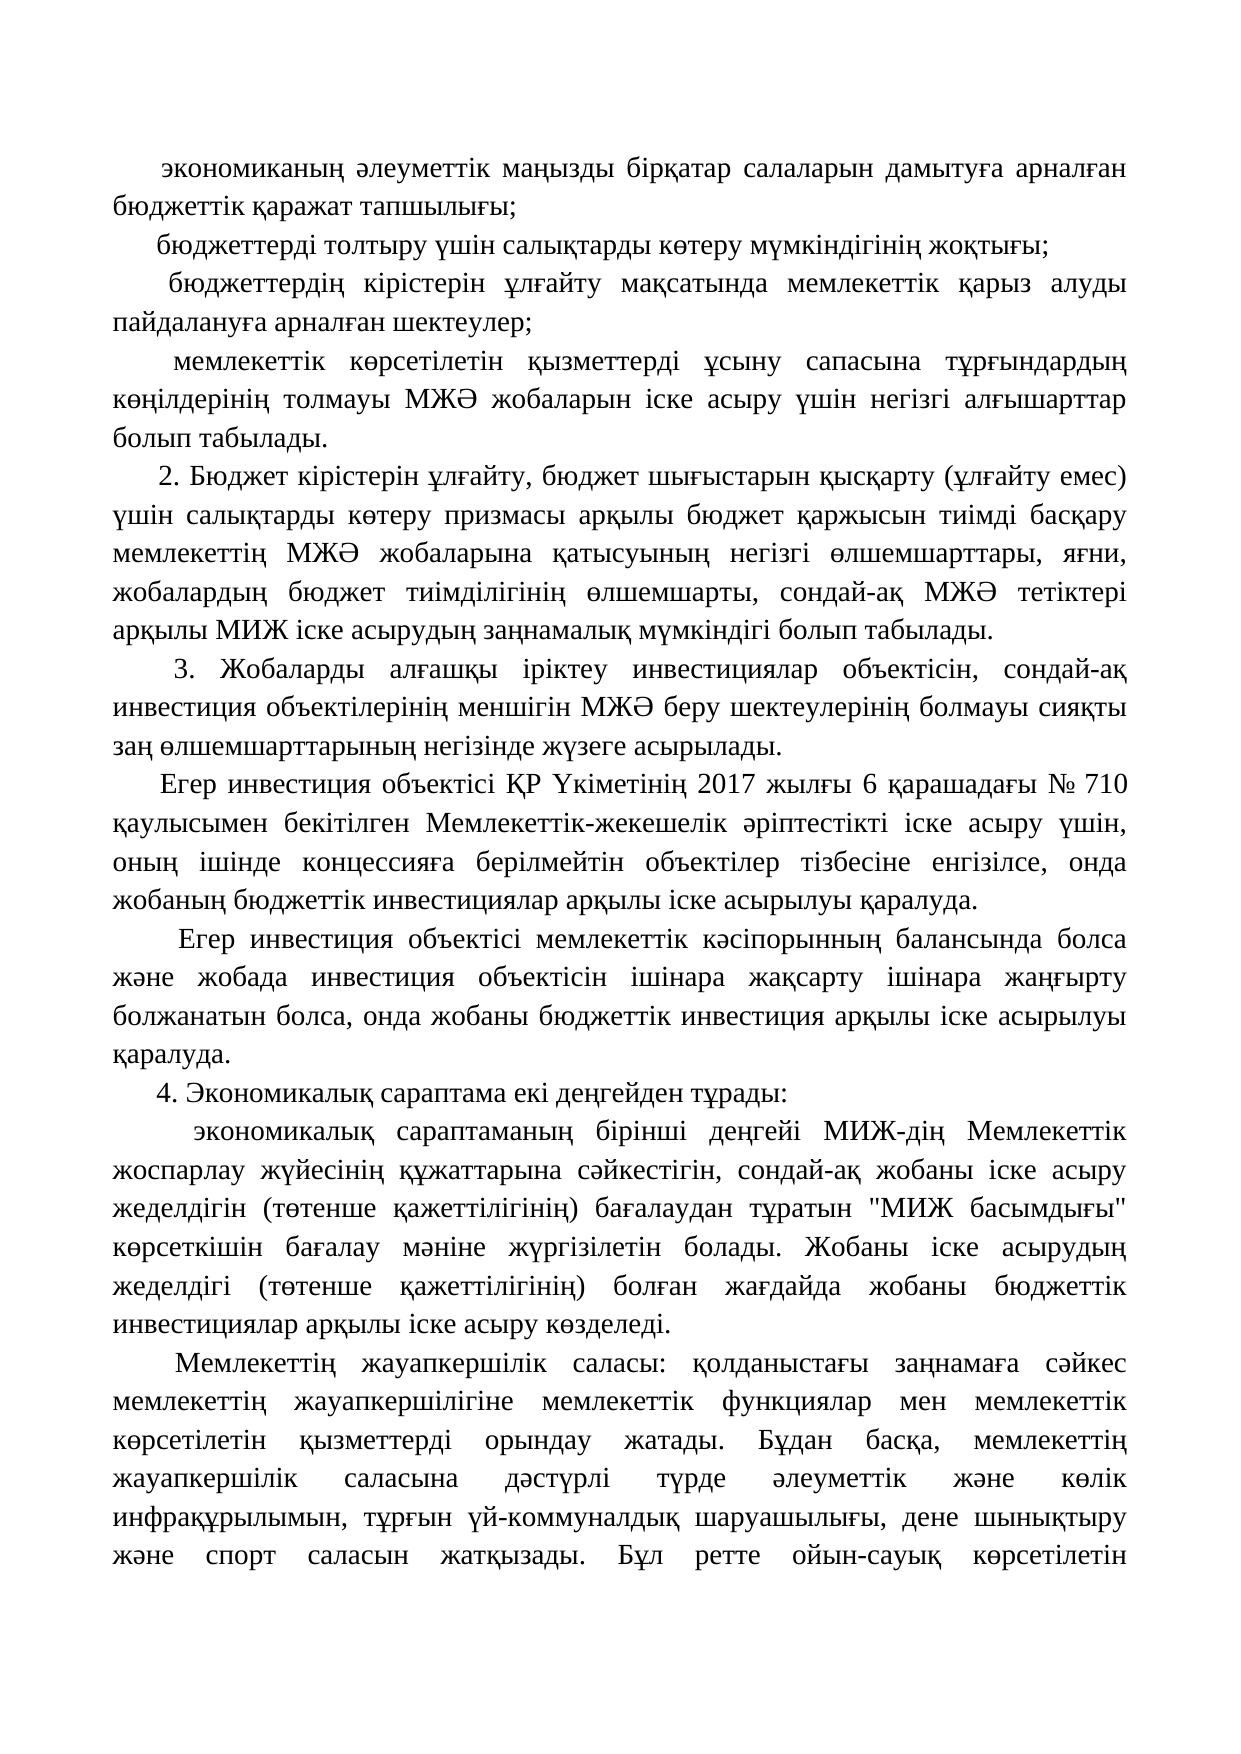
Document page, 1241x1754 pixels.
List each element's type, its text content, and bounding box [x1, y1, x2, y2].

text 4. Экономикалық сараптама екі деңгейден тұрады: [112, 1075, 1128, 1108]
text экономиканың әлеуметтік маңызды бірқатар салаларын дамытуға арналған бюджеттік қаражат тапшылығы; [112, 150, 1128, 222]
text Егер инвестиция объектісі ҚР Үкіметінің 2017 жылғы 6 қарашадағы № 710 қаулысымен бекітілген Мемлекеттік-жекешелік әріптестікті іске асыру үшін, оның ішінде концессияға берілмейтін объектілер тізбесіне енгізілсе, онда жобаның бюджеттік инвестициялар арқылы іске асырылуы қаралуда. [112, 767, 1128, 916]
text бюджеттерді толтыру үшін салықтарды көтеру мүмкіндігінің жоқтығы; [112, 227, 1128, 261]
text 2. Бюджет кірістерін ұлғайту, бюджет шығыстарын қысқарту (ұлғайту емес) үшін салықтарды көтеру призмасы арқылы бюджет қаржысын тиімді басқару мемлекеттің МЖӘ жобаларына қатысуының негізгі өлшемшарттары, яғни, жобалардың бюджет тиімділігінің өлшемшарты, сондай-ақ МЖӘ тетіктері арқылы МИЖ іске асырудың заңнамалық мүмкіндігі болып табылады. [112, 458, 1128, 646]
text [112, 1345, 1128, 1571]
text бюджеттердің кірістерін ұлғайту мақсатында мемлекеттік қарыз алуды пайдалануға арналған шектеулер; [112, 266, 1128, 338]
text мемлекеттік көрсетілетін қызметтерді ұсыну сапасына тұрғындардың көңілдерінің толмауы МЖӘ жобаларын іске асыру үшін негізгі алғышарттар болып табылады. [112, 343, 1128, 453]
text экономикалық сараптаманың бірінші деңгейі МИЖ-дің Мемлекеттік жоспарлау жүйесінің құжаттарына сәйкестігін, сондай-ақ жобаны іске асыру жеделдігін (төтенше қажеттілігінің) бағалаудан тұратын "МИЖ басымдығы" көрсеткішін бағалау мәніне жүргізілетін болады. Жобаны іске асырудың жеделдігі (төтенше қажеттілігінің) болған жағдайда жобаны бюджеттік инвестициялар арқылы іске асыру көзделеді. [112, 1113, 1128, 1340]
text Егер инвестиция объектісі мемлекеттік кәсіпорынның балансында болса және жобада инвестиция объектісін ішінара жақсарту ішінара жаңғырту болжанатын болса, онда жобаны бюджеттік инвестиция арқылы іске асырылуы қаралуда. [112, 921, 1128, 1070]
text 3. Жобаларды алғашқы іріктеу инвестициялар объектісін, сондай-ақ инвестиция объектілерінің меншігін МЖӘ беру шектеулерінің болмауы сияқты заң өлшемшарттарының негізінде жүзеге асырылады. [112, 651, 1128, 762]
